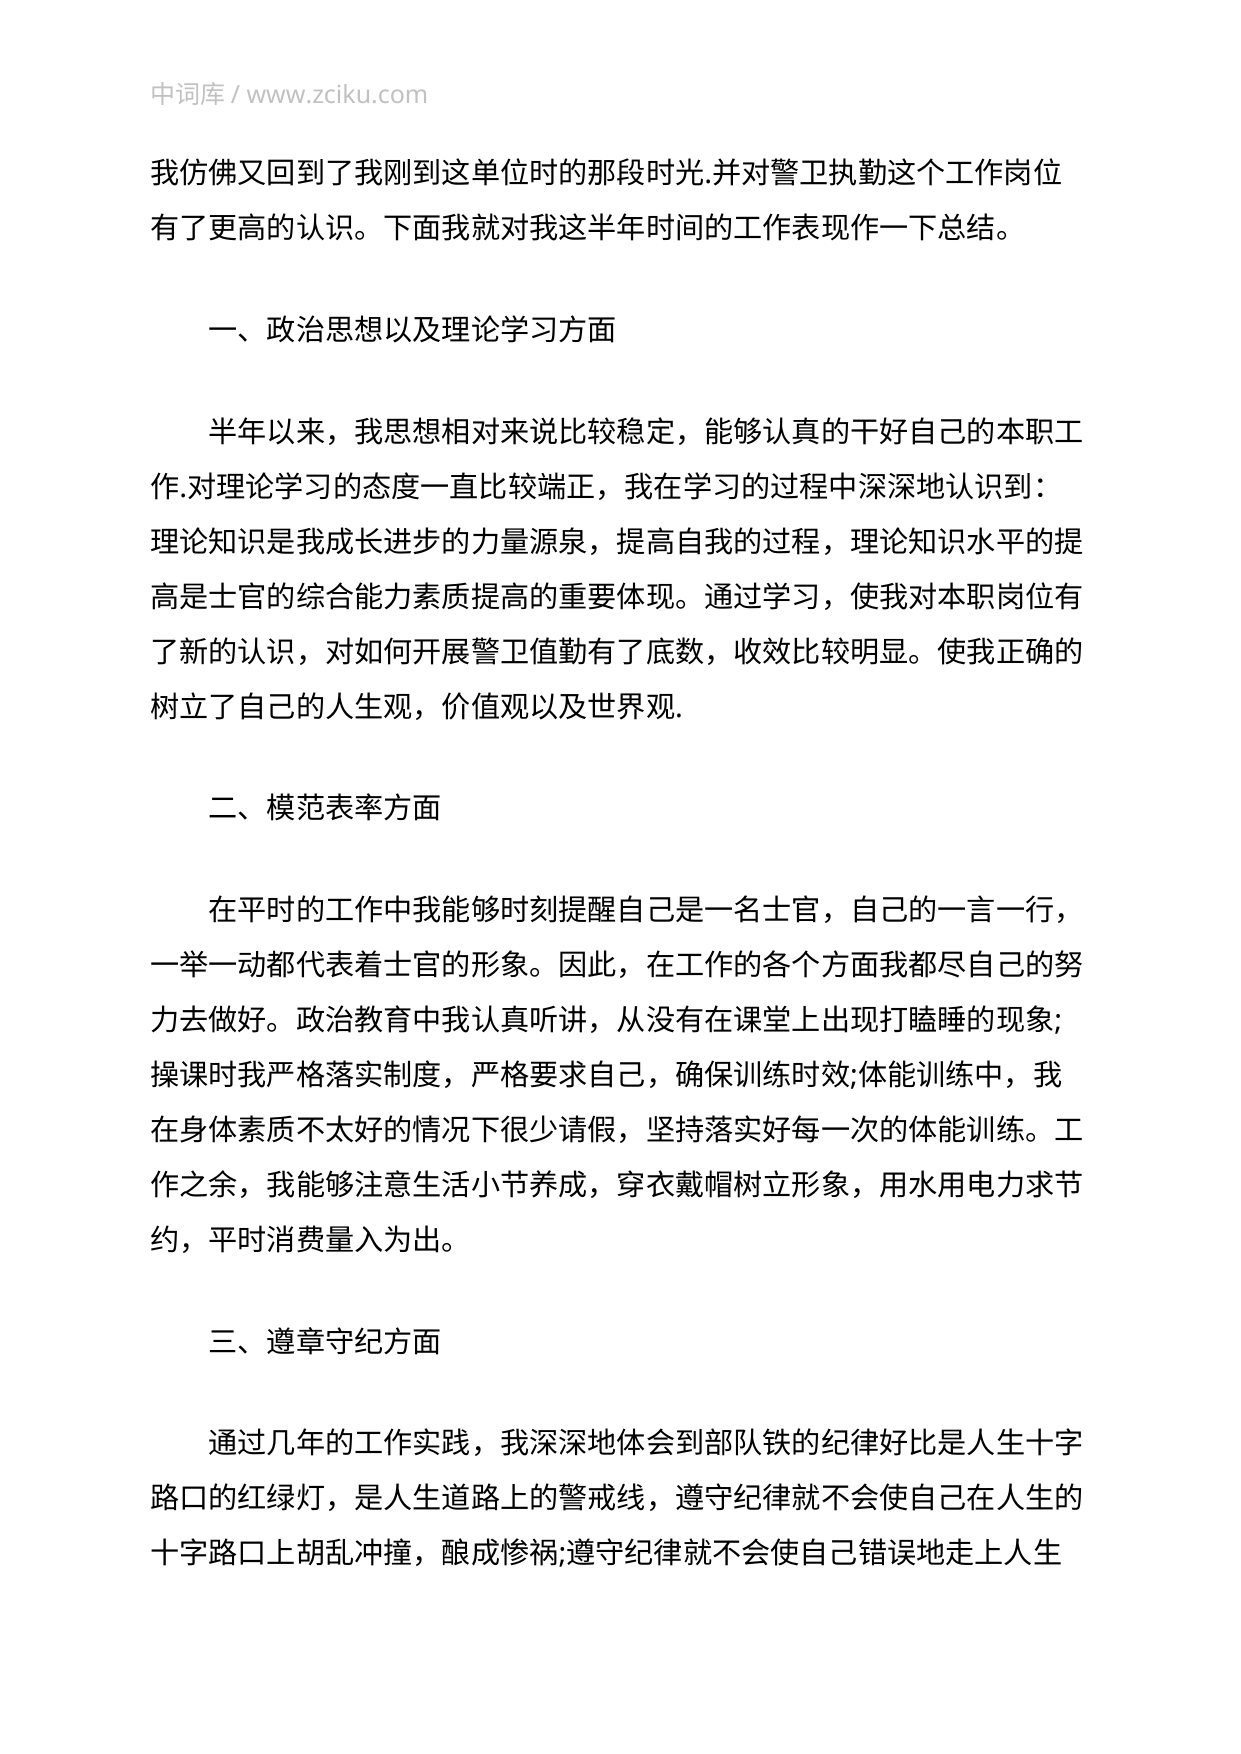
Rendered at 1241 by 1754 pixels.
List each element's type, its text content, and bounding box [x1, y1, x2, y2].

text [150, 150, 1090, 247]
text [150, 1420, 1090, 1572]
text 一、政治思想以及理论学习方面 [150, 307, 1090, 349]
text 半年以来，我思想相对来说比较稳定，能够认真的干好自己的本职工作.对理论学习的态度一直比较端正，我在学习的过程中深深地认识到：理论知识是我成长进步的力量源泉，提高自我的过程，理论知识水平的提高是士官的综合能力素质提高的重要体现。通过学习，使我对本职岗位有了新的认识，对如何开展警卫值勤有了底数，收效比较明显。使我正确的树立了自己的人生观，价值观以及世界观. [150, 408, 1090, 726]
text 在平时的工作中我能够时刻提醒自己是一名士官，自己的一言一行，一举一动都代表着士官的形象。因此，在工作的各个方面我都尽自己的努力去做好。政治教育中我认真听讲，从没有在课堂上出现打瞌睡的现象;操课时我严格落实制度，严格要求自己，确保训练时效;体能训练中，我在身体素质不太好的情况下很少请假，坚持落实好每一次的体能训练。工作之余，我能够注意生活小节养成，穿衣戴帽树立形象，用水用电力求节约，平时消费量入为出。 [150, 887, 1090, 1259]
text 三、遵章守纪方面 [150, 1318, 1090, 1361]
text 二、模范表率方面 [150, 785, 1090, 827]
